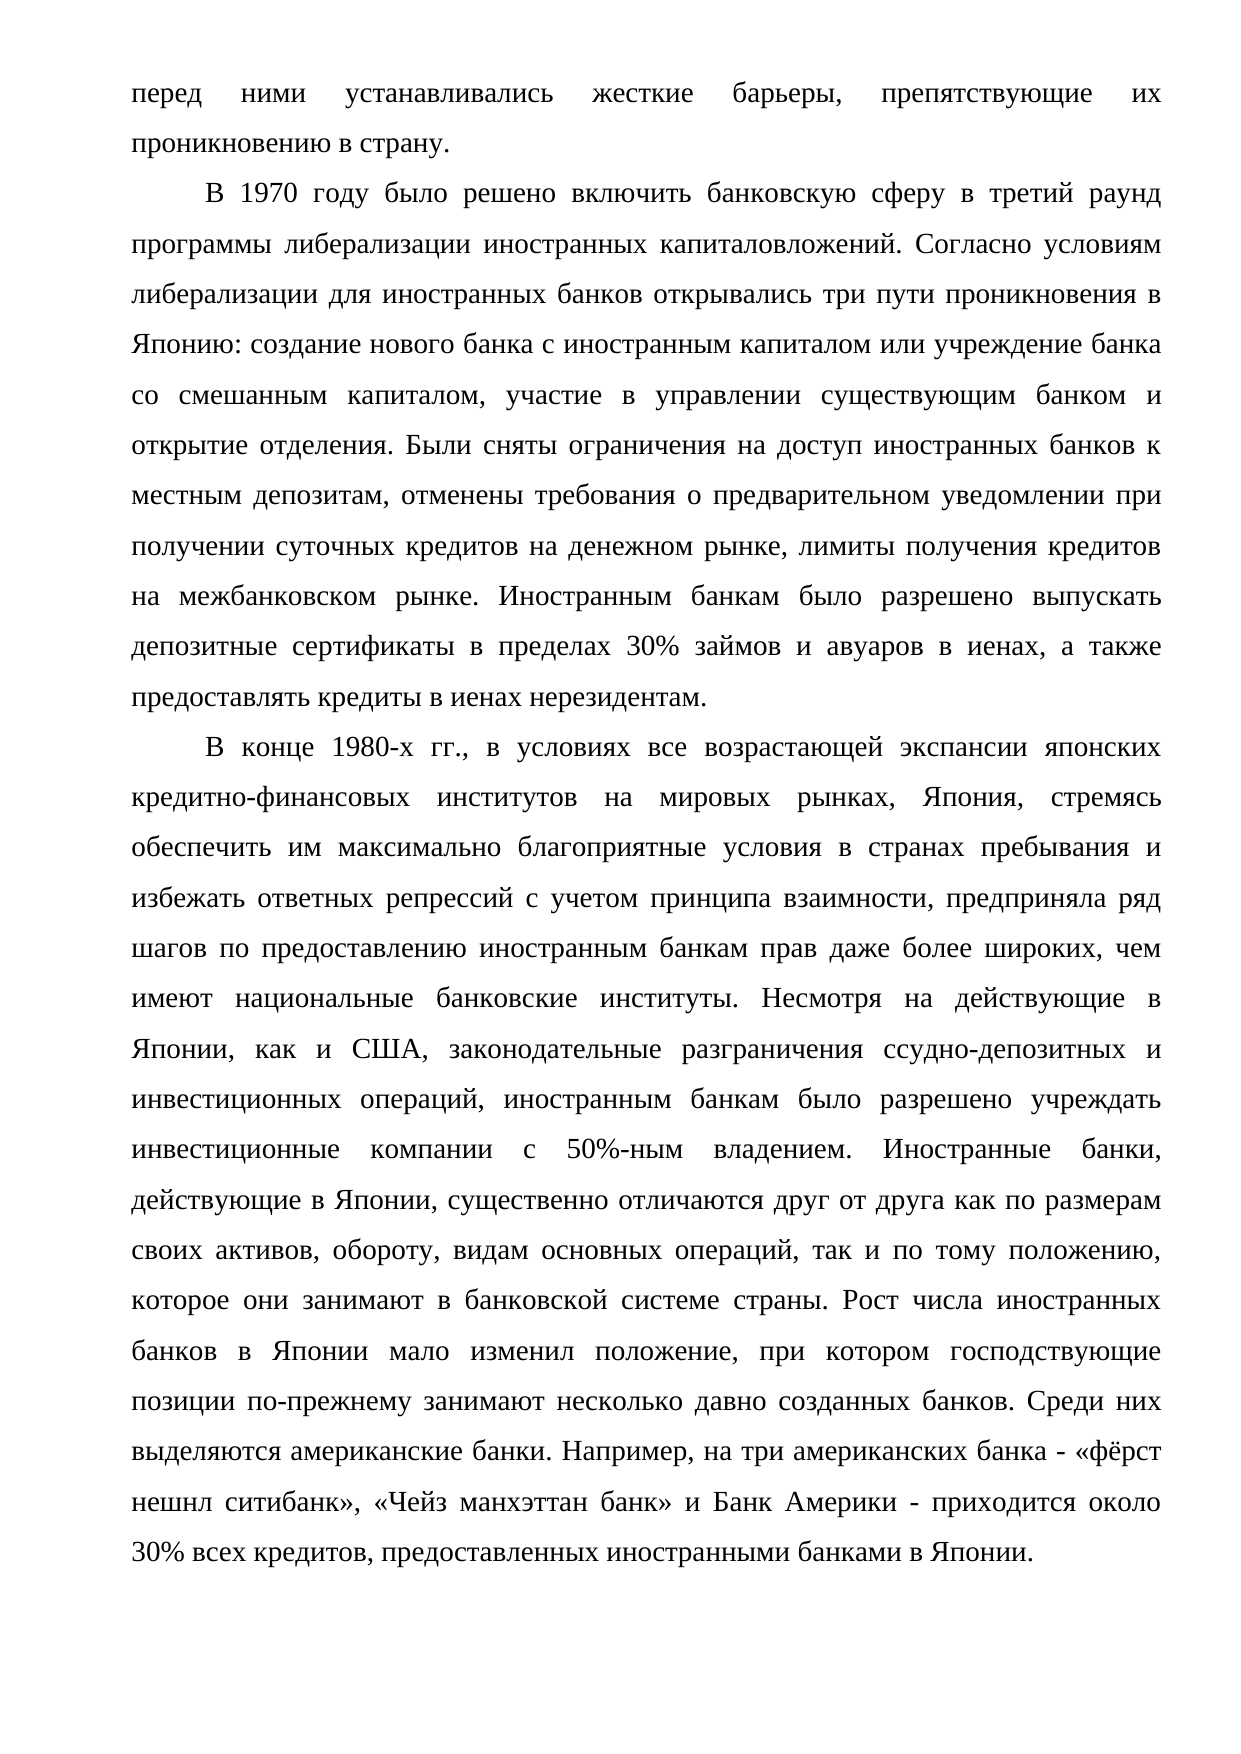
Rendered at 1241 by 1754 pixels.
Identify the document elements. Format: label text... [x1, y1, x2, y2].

text В 1970 году было решено включить банковскую сферу в третий раунд программы либерализации иностранных капиталовложений. Согласно условиям либерализации для иностранных банков открывались три пути проникновения в Японию: создание нового банка с иностранным капиталом или учреждение банка со смешанным капиталом, участие в управлении существующим банком и открытие отделения. Были сняты ограничения на доступ иностранных банков к местным депозитам, отменены требования о предварительном уведомлении при получении суточных кредитов на денежном рынке, лимиты получения кредитов на межбанковском рынке. Иностранным банкам было разрешено выпускать депозитные сертификаты в пределах 30% займов и авуаров в иенах, а также предоставлять кредиты в иенах нерезидентам. [131, 176, 1162, 712]
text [131, 75, 1162, 159]
text В конце 1980-х гг., в условиях все возрастающей экспансии японских кредитно-финансовых институтов на мировых рынках, Япония, стремясь обеспечить им максимально благоприятные условия в странах пребывания и избежать ответных репрессий с учетом принципа взаимности, предприняла ряд шагов по предоставлению иностранным банкам прав даже более широких, чем имеют национальные банковские институты. Несмотря на действующие в Японии, как и США, законодательные разграничения ссудно-депозитных и инвестиционных операций, иностранным банкам было разрешено учреждать инвестиционные компании с 50%-ным владением. Иностранные банки, действующие в Японии, существенно отличаются друг от друга как по размерам своих активов, обороту, видам основных операций, так и по тому положению, которое они занимают в банковской системе страны. Рост числа иностранных банков в Японии мало изменил положение, при котором господствующие позиции по-прежнему занимают несколько давно созданных банков. Среди них выделяются американские банки. Например, на три американских банка - «фёрст нешнл ситибанк», «Чейз манхэттан банк» и Банк Америки - приходится около 30% всех кредитов, предоставленных иностранными банками в Японии. [131, 729, 1162, 1567]
